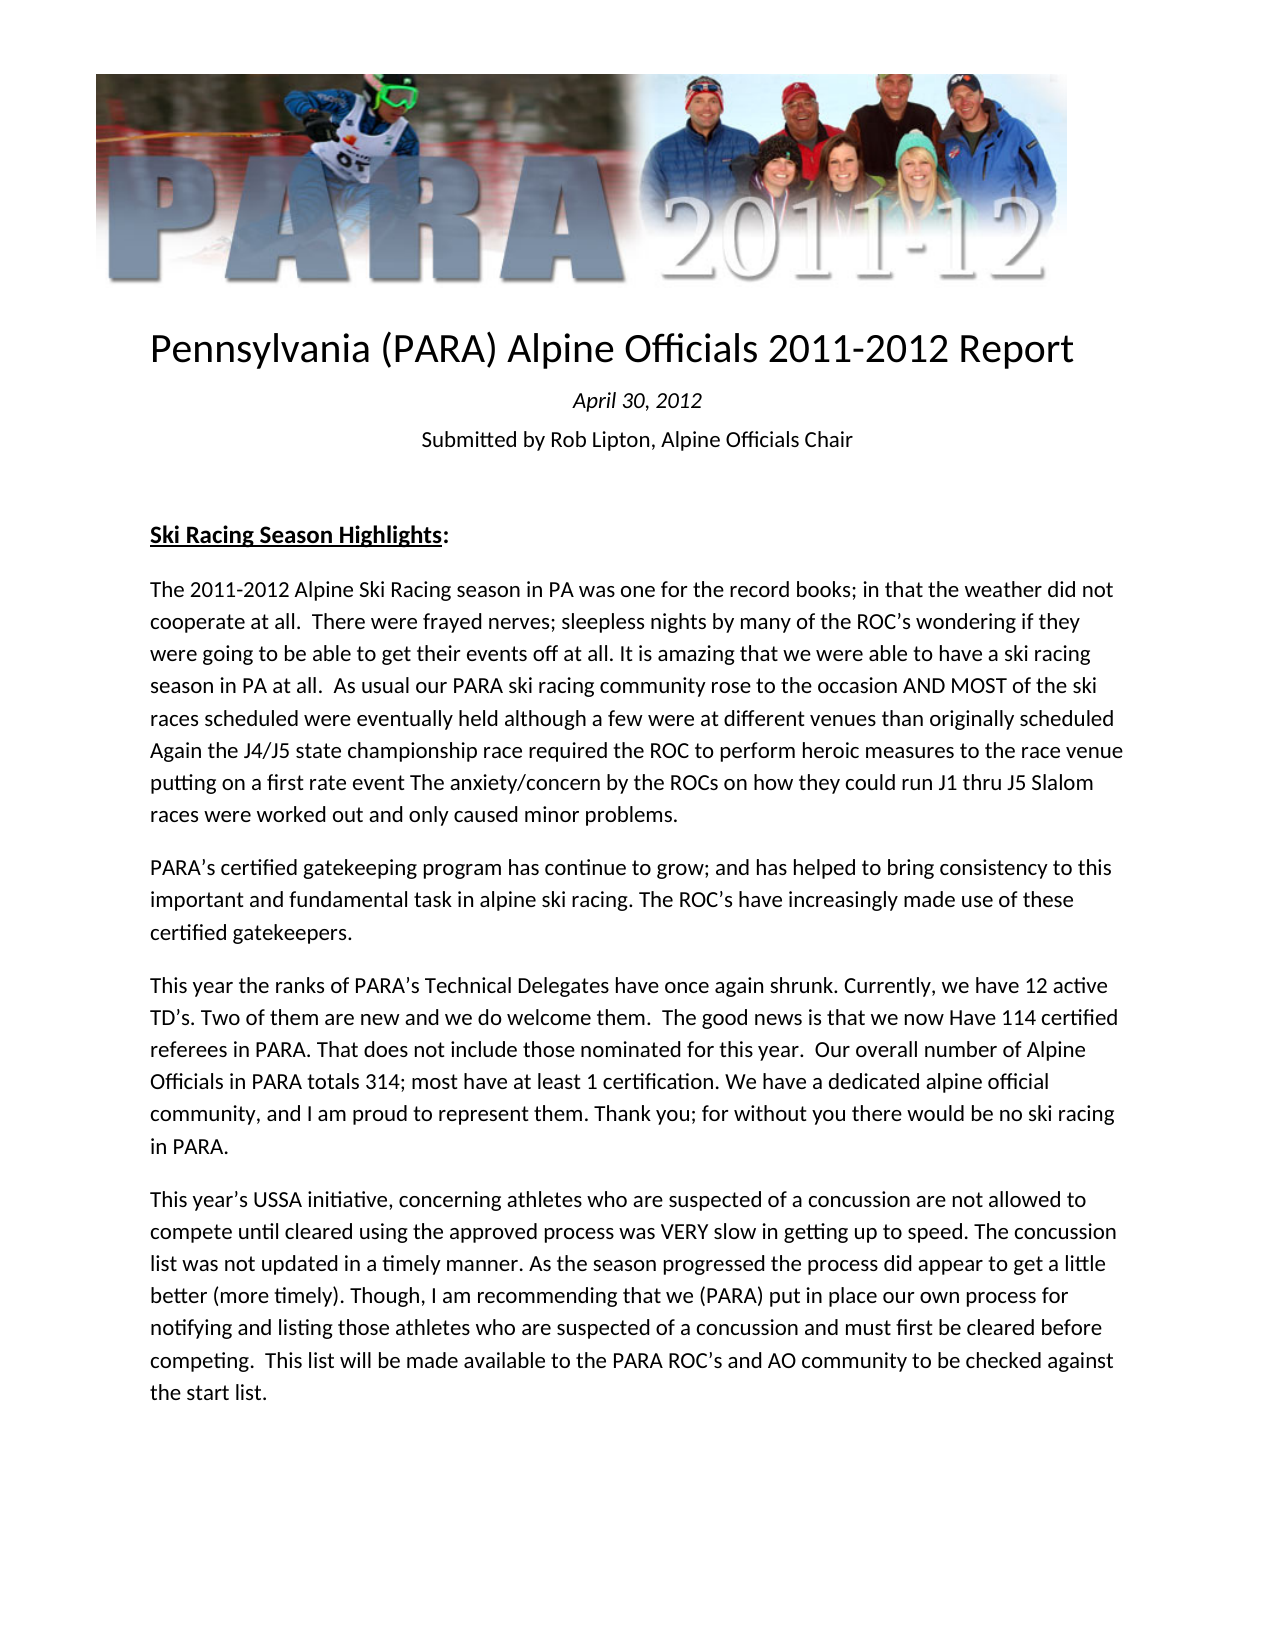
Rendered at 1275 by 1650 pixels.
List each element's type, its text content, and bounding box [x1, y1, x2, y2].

text Submitted by Rob Lipton, Alpine Officials Chair [150, 425, 1125, 453]
text The 2011-2012 Alpine Ski Racing season in PA was one for the record books; in that the weather did not cooperate at all. There were frayed nerves; sleepless nights by many of the ROC’s wondering if they were going to be able to get their events off at all. It is amazing that we were able to have a ski racing season in PA at all. As usual our PARA ski racing community rose to the occasion AND MOST of the ski races scheduled were eventually held although a few were at different venues than originally scheduled Again the J4/J5 state championship race required the ROC to perform heroic measures to the race venue putting on a first rate event The anxiety/concern by the ROCs on how they could run J1 thru J5 Slalom races were worked out and only caused minor problems. [150, 575, 1125, 828]
text Ski Racing Season Highlights: [150, 519, 1125, 550]
text Pennsylvania (PARA) Alpine Officials 2011-2012 Report [150, 322, 1125, 373]
text April 30, 2012 [150, 387, 1125, 414]
text This year the ranks of PARA’s Technical Delegates have once again shrunk. Currently, we have 12 active TD’s. Two of them are new and we do welcome them. The good news is that we now Have 114 certified referees in PARA. That does not include those nominated for this year. Our overall number of Alpine Officials in PARA totals 314; most have at least 1 certification. We have a dedicated alpine official community, and I am proud to represent them. Thank you; for without you there would be no ski racing in PARA. [150, 971, 1125, 1160]
picture [96, 74, 1067, 288]
text PARA’s certified gatekeeping program has continue to grow; and has helped to bring consistency to this important and fundamental task in alpine ski racing. The ROC’s have increasingly made use of these certified gatekeepers. [150, 853, 1125, 946]
text This year’s USSA initiative, concerning athletes who are suspected of a concussion are not allowed to compete until cleared using the approved process was VERY slow in getting up to speed. The concussion list was not updated in a timely manner. As the season progressed the process did appear to get a little better (more timely). Though, I am recommending that we (PARA) put in place our own process for notifying and listing those athletes who are suspected of a concussion and must first be cleared before competing. This list will be made available to the PARA ROC’s and AO community to be checked against the start list. [150, 1185, 1125, 1406]
